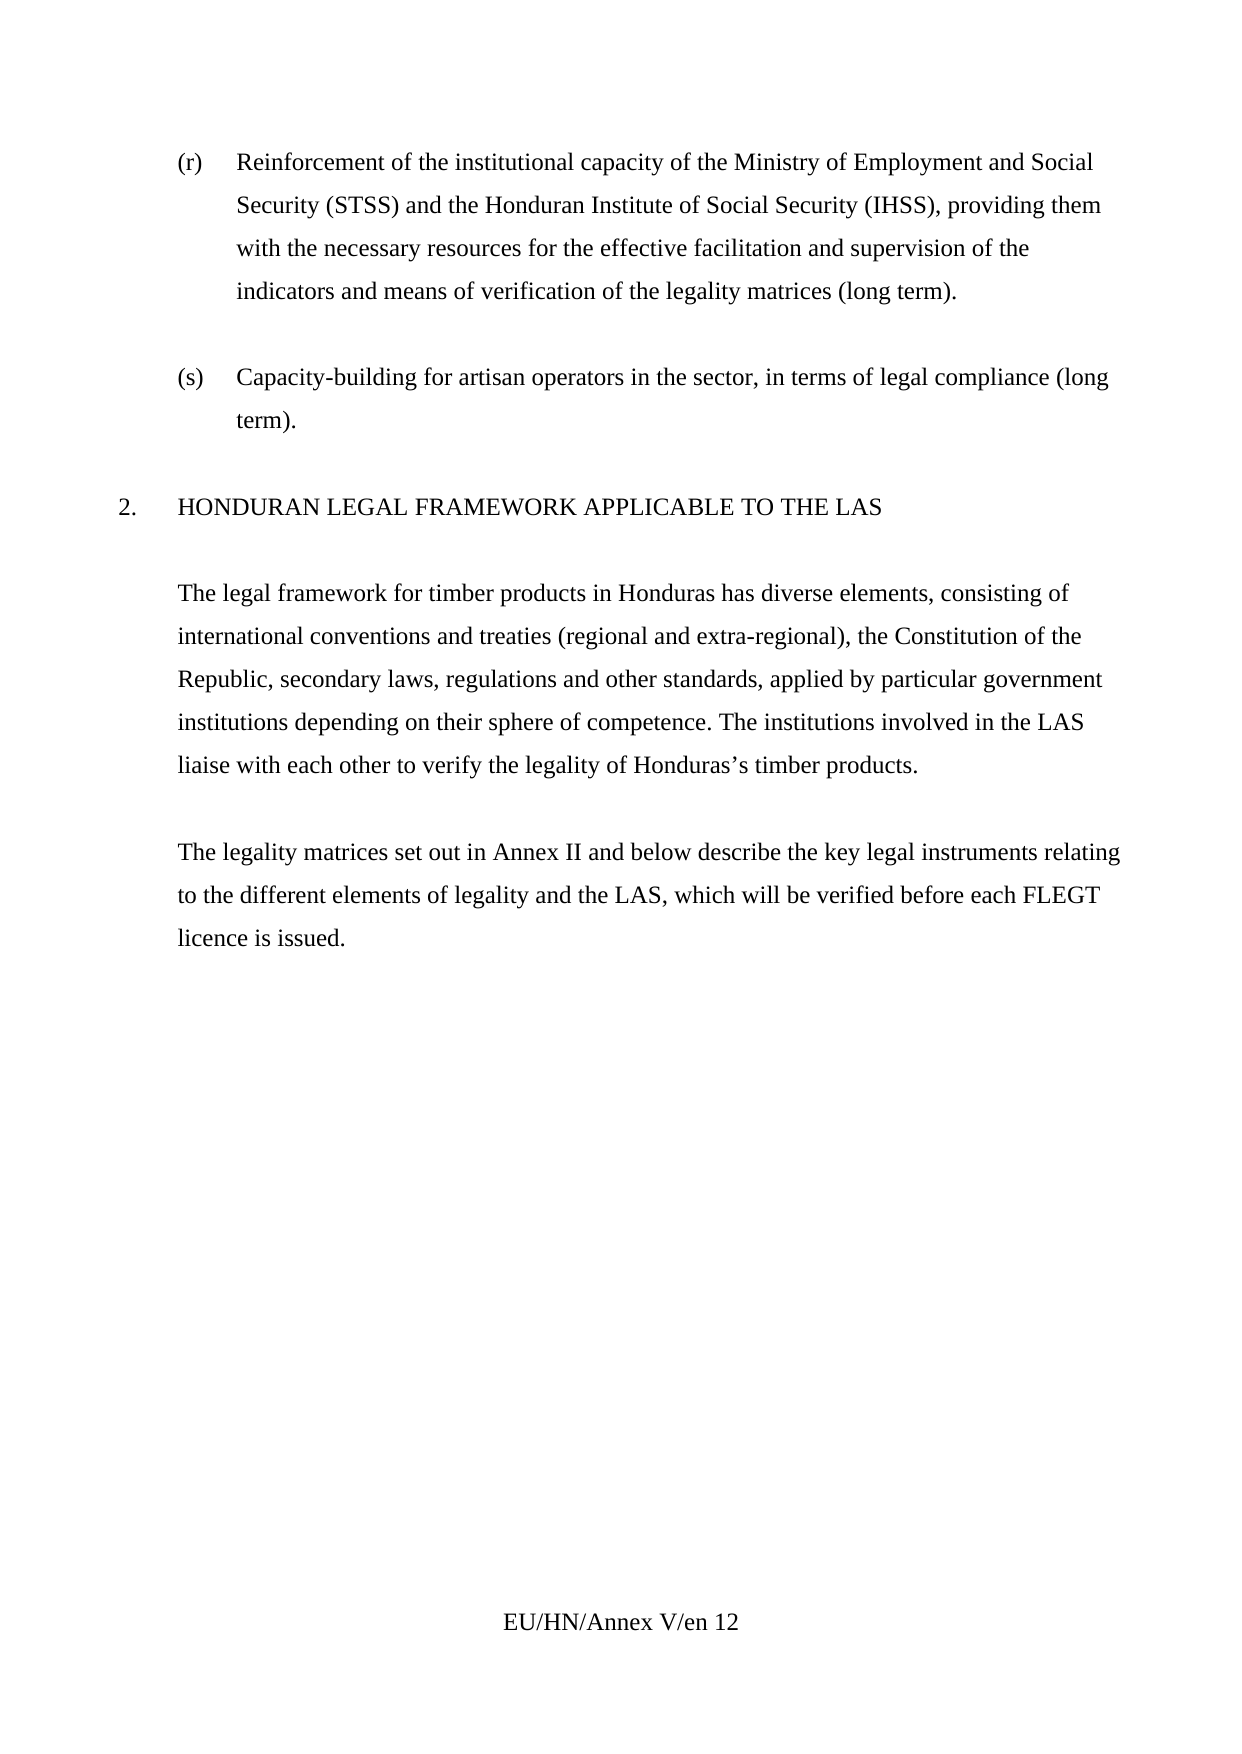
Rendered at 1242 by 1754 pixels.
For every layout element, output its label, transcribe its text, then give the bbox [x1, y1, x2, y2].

text The legality matrices set out in Annex II and below describe the key legal instruments relating to the different elements of legality and the LAS, which will be verified before each FLEGT licence is issued. [177, 837, 1123, 952]
text (r) Reinforcement of the institutional capacity of the Ministry of Employment and Social Security (STSS) and the Honduran Institute of Social Security (IHSS), providing them with the necessary resources for the effective facilitation and supervision of the indicators and means of verification of the legality matrices (long term). [177, 147, 1123, 305]
text The legal framework for timber products in Honduras has diverse elements, consisting of international conventions and treaties (regional and extra-regional), the Constitution of the Republic, secondary laws, regulations and other standards, applied by particular government institutions depending on their sphere of competence. The institutions involved in the LAS liaise with each other to verify the legality of Honduras’s timber products. [177, 578, 1123, 779]
text 2. HONDURAN LEGAL FRAMEWORK APPLICABLE TO THE LAS [118, 492, 1123, 521]
text (s) Capacity-building for artisan operators in the sector, in terms of legal compliance (long term). [177, 362, 1123, 434]
